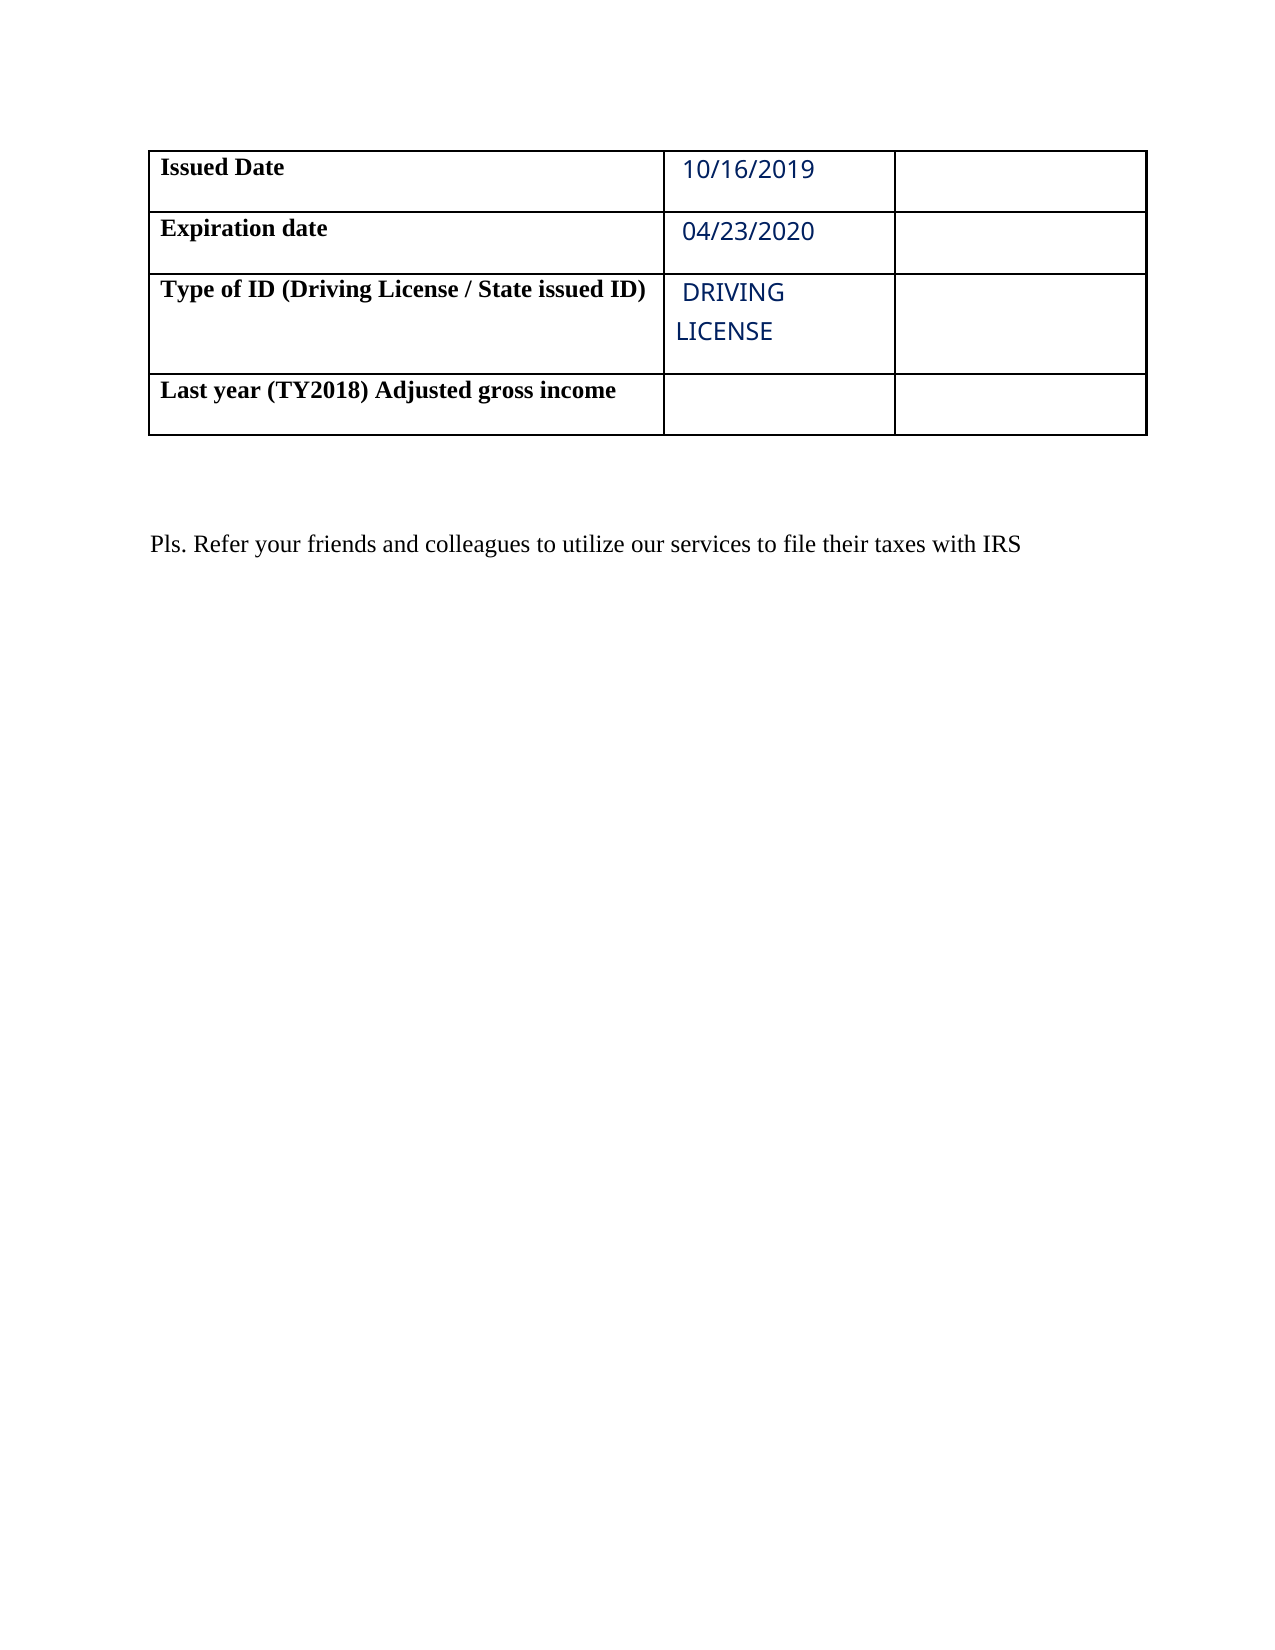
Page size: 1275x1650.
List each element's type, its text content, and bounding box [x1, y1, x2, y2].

table_cell 04/23/2020 [665, 213, 894, 272]
table_cell Type of ID (Driving License / State issued ID) [150, 275, 663, 373]
table_cell DRIVING LICENSE [665, 275, 894, 373]
text Pls. Refer your friends and colleagues to utilize our services to file their taxes with IRS [150, 529, 1125, 557]
table_cell [896, 213, 1145, 272]
table_cell Last year (TY2018) Adjusted gross income [150, 375, 663, 434]
table_cell Expiration date [150, 213, 663, 272]
table_cell 10/16/2019 [665, 152, 894, 211]
table_cell Issued Date [150, 152, 663, 211]
table_cell [896, 375, 1145, 434]
table_cell [896, 275, 1145, 373]
table_cell [665, 375, 894, 434]
table_cell [896, 152, 1145, 211]
